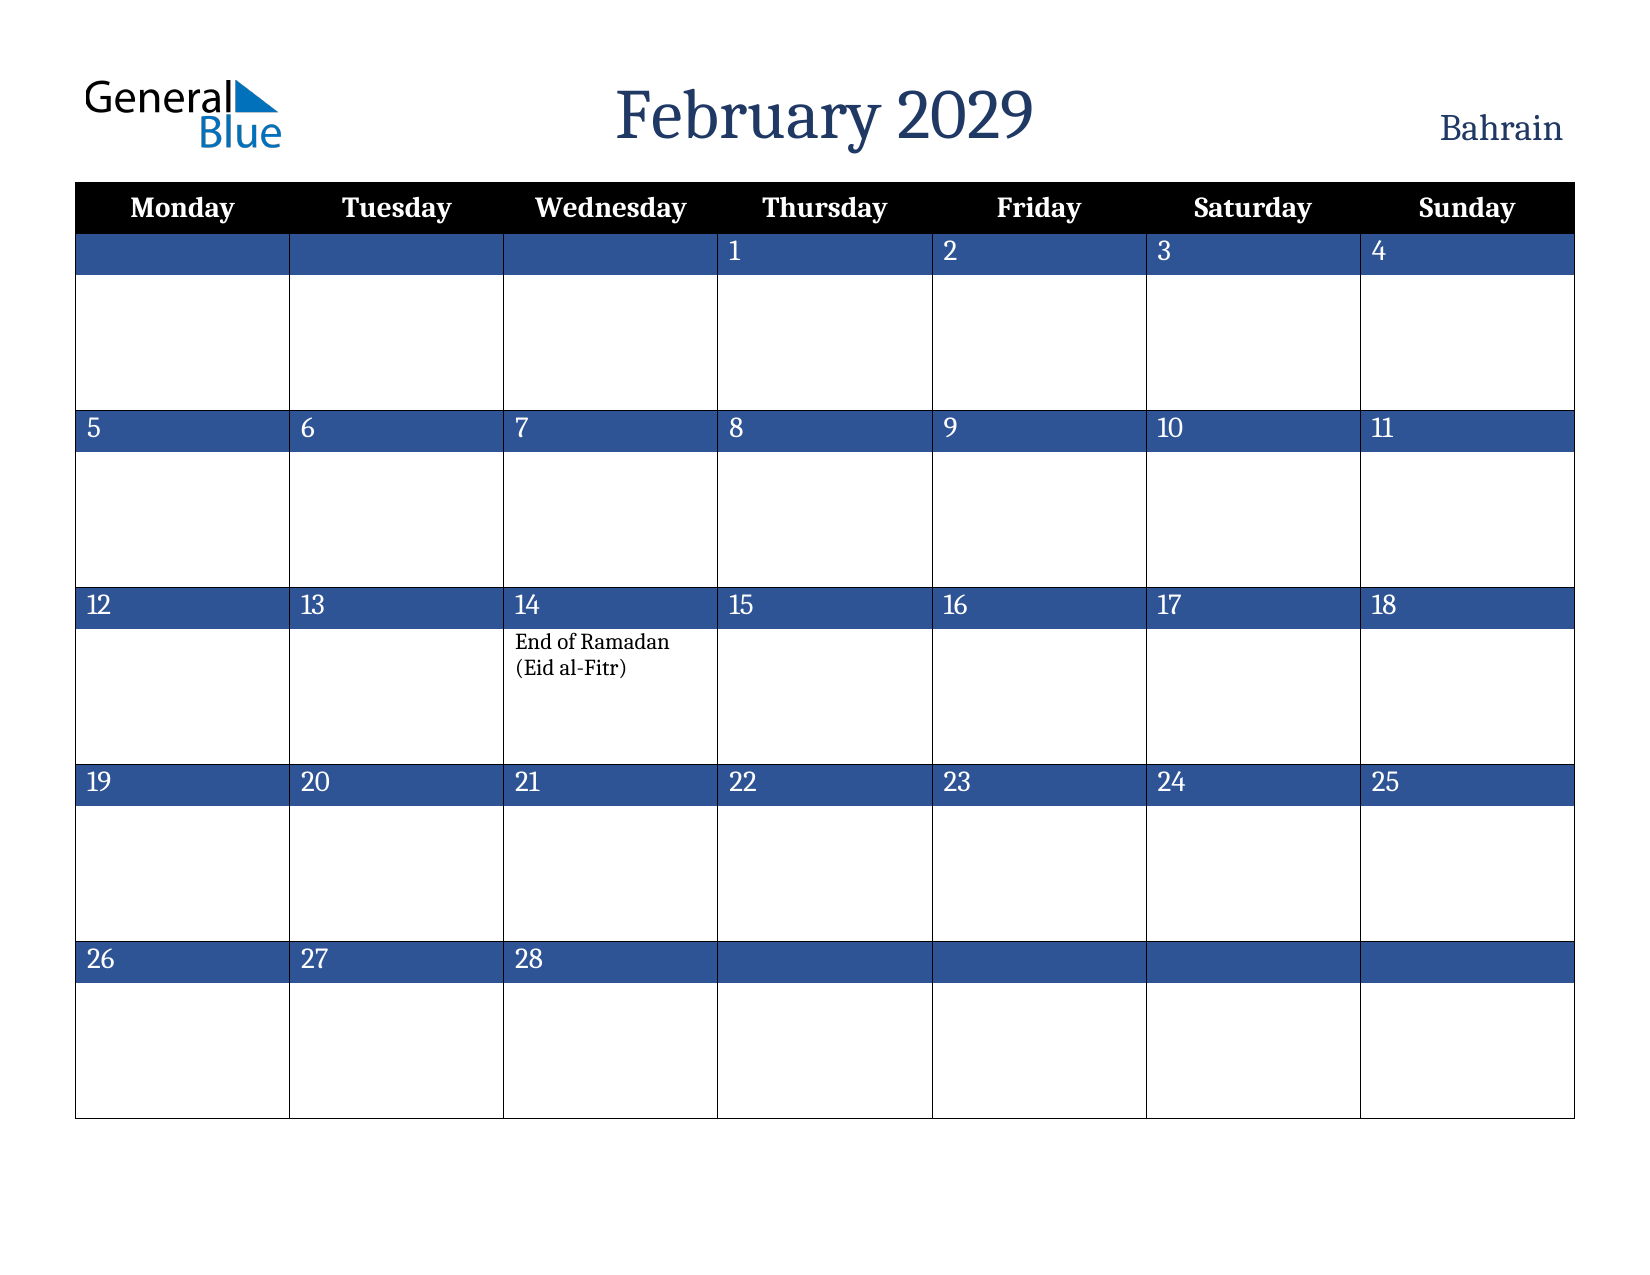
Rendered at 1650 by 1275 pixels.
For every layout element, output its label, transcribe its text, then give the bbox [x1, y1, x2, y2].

table_cell 24 [1147, 765, 1360, 806]
table_cell [290, 983, 503, 1118]
table_cell [718, 806, 932, 941]
table_cell 14 [504, 588, 717, 629]
table_cell [1147, 275, 1360, 410]
table_cell 12 [76, 588, 289, 629]
table_cell [290, 275, 503, 410]
table_cell [1147, 629, 1360, 764]
table_cell [504, 234, 717, 275]
table_cell 21 [504, 765, 717, 806]
table_cell [1147, 452, 1360, 587]
table_cell [933, 806, 1146, 941]
table_cell [76, 452, 289, 587]
table_cell [1147, 806, 1360, 941]
table_cell [504, 452, 717, 587]
table_cell [1361, 806, 1574, 941]
table_cell [1361, 452, 1574, 587]
table_cell [290, 806, 503, 941]
table_cell Monday [76, 183, 289, 233]
table_cell [933, 942, 1146, 983]
table_cell [76, 234, 289, 275]
table_cell 13 [290, 588, 503, 629]
table_cell [76, 629, 289, 764]
table_header February 2029 [504, 75, 1146, 182]
table_cell 4 [1361, 234, 1574, 275]
table_cell 5 [76, 411, 289, 452]
table_cell [718, 275, 932, 410]
table_cell [504, 275, 717, 410]
table_cell [718, 983, 932, 1118]
table_cell 28 [504, 942, 717, 983]
table_cell [1147, 942, 1360, 983]
table_cell 11 [1361, 411, 1574, 452]
table_cell Tuesday [290, 183, 503, 233]
table_cell 15 [718, 588, 932, 629]
table_cell [718, 942, 932, 983]
table_cell 25 [1361, 765, 1574, 806]
table_cell [1361, 942, 1574, 983]
table_cell [76, 983, 289, 1118]
picture [86, 80, 281, 148]
table_cell Sunday [1361, 183, 1574, 233]
table_cell Thursday [718, 183, 932, 233]
table_cell [290, 234, 503, 275]
table_cell [1361, 983, 1574, 1118]
table_cell [1361, 629, 1574, 764]
table_cell 8 [718, 411, 932, 452]
table_cell Friday [933, 183, 1146, 233]
table_header Bahrain [1146, 75, 1574, 182]
table_cell 18 [1361, 588, 1574, 629]
table_cell [504, 983, 717, 1118]
table_cell 3 [1147, 234, 1360, 275]
table_cell 7 [504, 411, 717, 452]
table_cell [933, 629, 1146, 764]
table_cell 10 [1147, 411, 1360, 452]
table_cell [933, 275, 1146, 410]
table_header [76, 75, 503, 182]
table_cell 19 [76, 765, 289, 806]
table_cell 1 [718, 234, 932, 275]
table_cell Wednesday [504, 183, 717, 233]
table_cell 2 [933, 234, 1146, 275]
table_cell [933, 983, 1146, 1118]
table_cell 20 [290, 765, 503, 806]
table_cell 26 [76, 942, 289, 983]
table_cell [933, 452, 1146, 587]
table_cell [76, 275, 289, 410]
table_cell [76, 806, 289, 941]
table_cell 9 [933, 411, 1146, 452]
table_cell [718, 629, 932, 764]
table_cell [1147, 983, 1360, 1118]
table_cell End of Ramadan (Eid al-Fitr) [504, 629, 717, 764]
table_cell Saturday [1147, 183, 1360, 233]
table_cell [290, 452, 503, 587]
table_cell 6 [290, 411, 503, 452]
table_cell [718, 452, 932, 587]
table_cell [290, 629, 503, 764]
table_cell 17 [1147, 588, 1360, 629]
table_cell 23 [933, 765, 1146, 806]
table_cell 27 [290, 942, 503, 983]
table_cell 22 [718, 765, 932, 806]
table_cell [1361, 275, 1574, 410]
table_cell [504, 806, 717, 941]
table_cell 16 [933, 588, 1146, 629]
